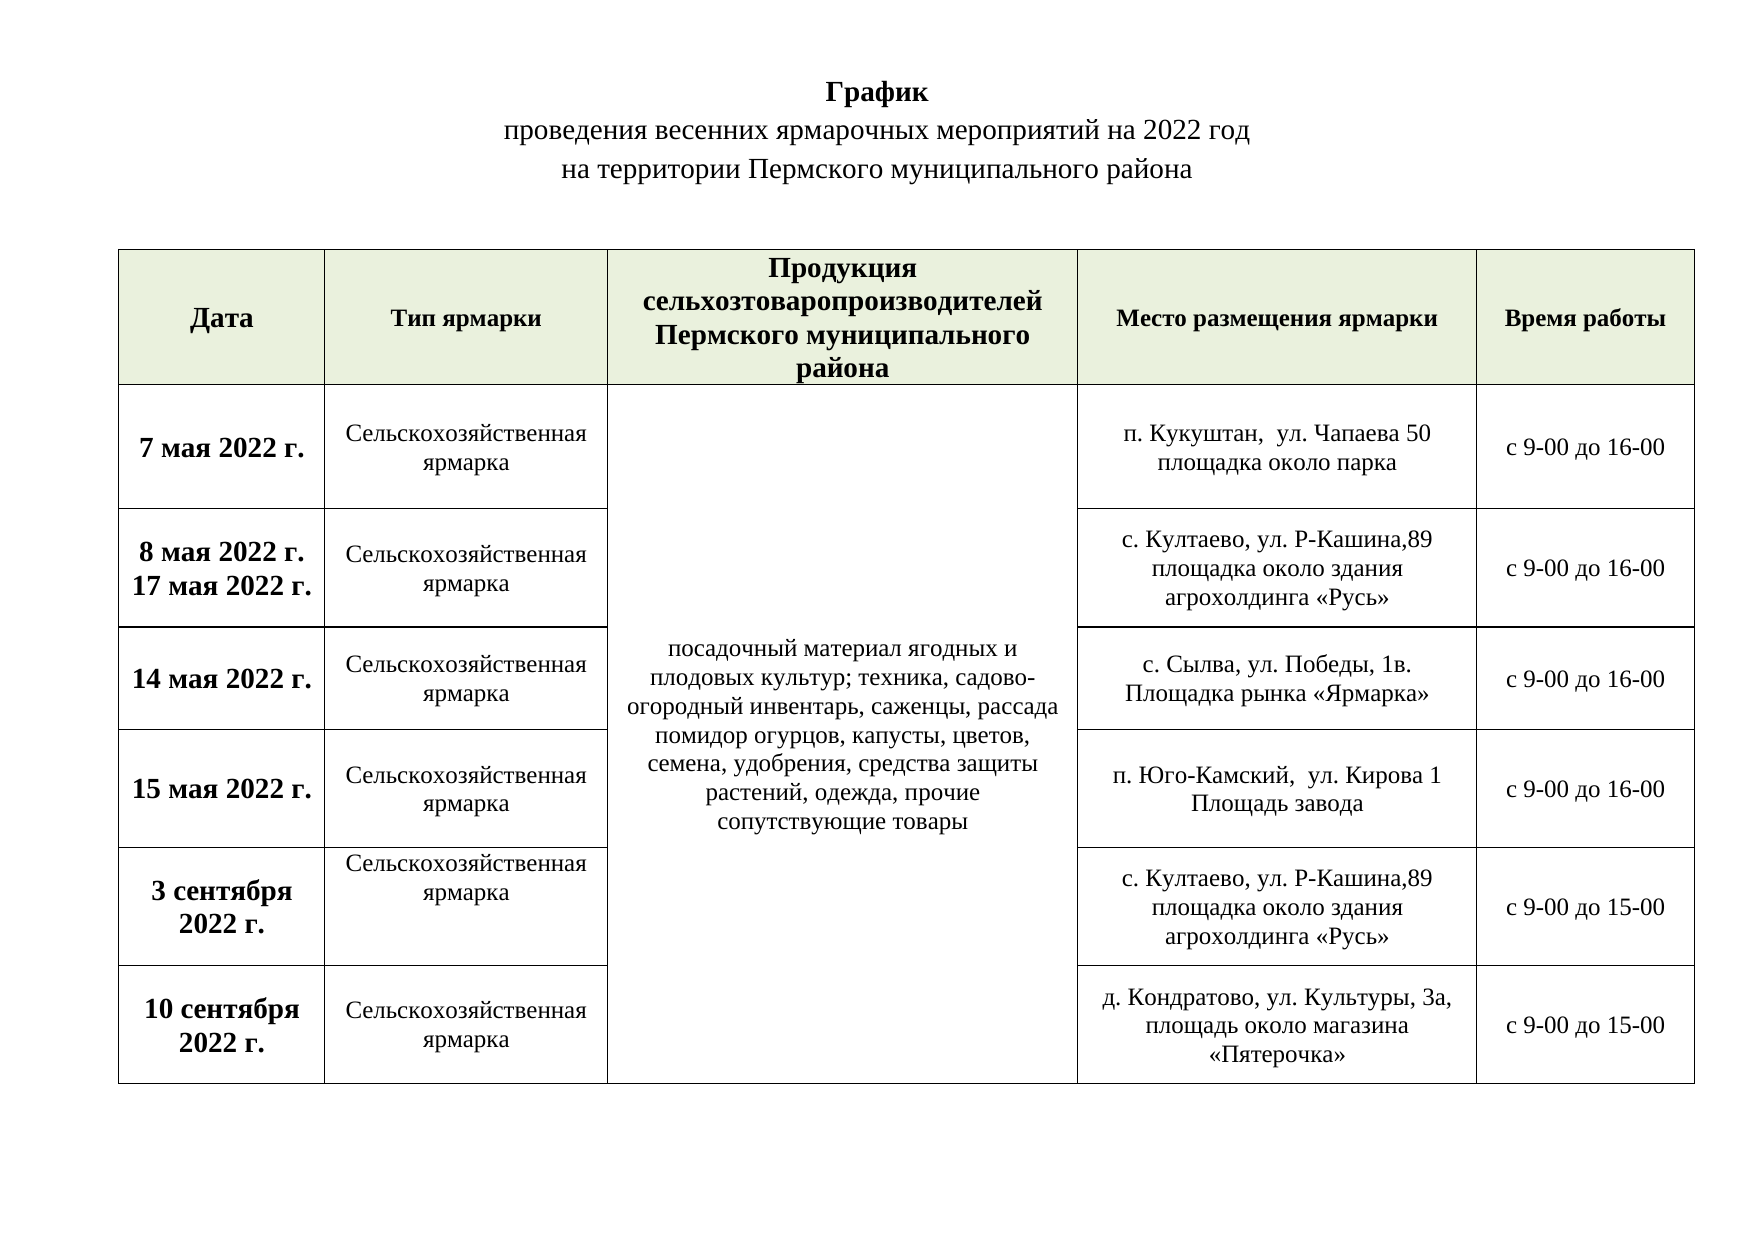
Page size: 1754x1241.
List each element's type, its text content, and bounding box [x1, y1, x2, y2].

table_cell Сельскохозяйственная ярмарка [325, 848, 607, 965]
table_cell с 9-00 до 16-00 [1477, 509, 1694, 626]
table_cell с 9-00 до 16-00 [1477, 628, 1694, 729]
table_header Время работы [1477, 250, 1694, 384]
table_header Продукция сельхозтоваропроизводителей Пермского муниципального района [608, 250, 1077, 384]
text График [59, 74, 1695, 107]
table_cell Сельскохозяйственная ярмарка [325, 385, 607, 508]
table_cell 7 мая 2022 г. [119, 385, 324, 508]
table_header Место размещения ярмарки [1078, 250, 1476, 384]
table_cell Сельскохозяйственная ярмарка [325, 730, 607, 847]
table_cell с. Култаево, ул. Р-Кашина,89 площадка около здания агрохолдинга «Русь» [1078, 848, 1476, 965]
table_header Дата [119, 250, 324, 384]
table_cell с 9-00 до 15-00 [1477, 966, 1694, 1083]
text проведения весенних ярмарочных мероприятий на 2022 год [59, 112, 1695, 146]
text на территории Пермского муниципального района [59, 151, 1695, 184]
table_cell с 9-00 до 16-00 [1477, 730, 1694, 847]
table_cell 3 сентября 2022 г. [119, 848, 324, 965]
table_cell посадочный материал ягодных и плодовых культур; техника, садово-огородный инвентарь, саженцы, рассада помидор огурцов, капусты, цветов, семена, удобрения, средства защиты растений, одежда, прочие сопутствующие товары [608, 385, 1077, 1083]
table_cell 8 мая 2022 г. 17 мая 2022 г. [119, 509, 324, 626]
table_cell с 9-00 до 16-00 [1477, 385, 1694, 508]
table_cell п. Юго-Камский, ул. Кирова 1 Площадь завода [1078, 730, 1476, 847]
table_cell 10 сентября 2022 г. [119, 966, 324, 1083]
table_cell с. Сылва, ул. Победы, 1в. Площадка рынка «Ярмарка» [1078, 628, 1476, 729]
table_cell п. Кукуштан, ул. Чапаева 50 площадка около парка [1078, 385, 1476, 508]
table_cell с. Култаево, ул. Р-Кашина,89 площадка около здания агрохолдинга «Русь» [1078, 509, 1476, 626]
table_cell 15 мая 2022 г. [119, 730, 324, 847]
table_header Тип ярмарки [325, 250, 607, 384]
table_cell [325, 966, 607, 1083]
table_cell д. Кондратово, ул. Культуры, 3а, площадь около магазина «Пятерочка» [1078, 966, 1476, 1083]
table_cell 14 мая 2022 г. [119, 628, 324, 729]
table_cell Сельскохозяйственная ярмарка [325, 628, 607, 729]
table_cell Сельскохозяйственная ярмарка [325, 509, 607, 626]
table_cell с 9-00 до 15-00 [1477, 848, 1694, 965]
